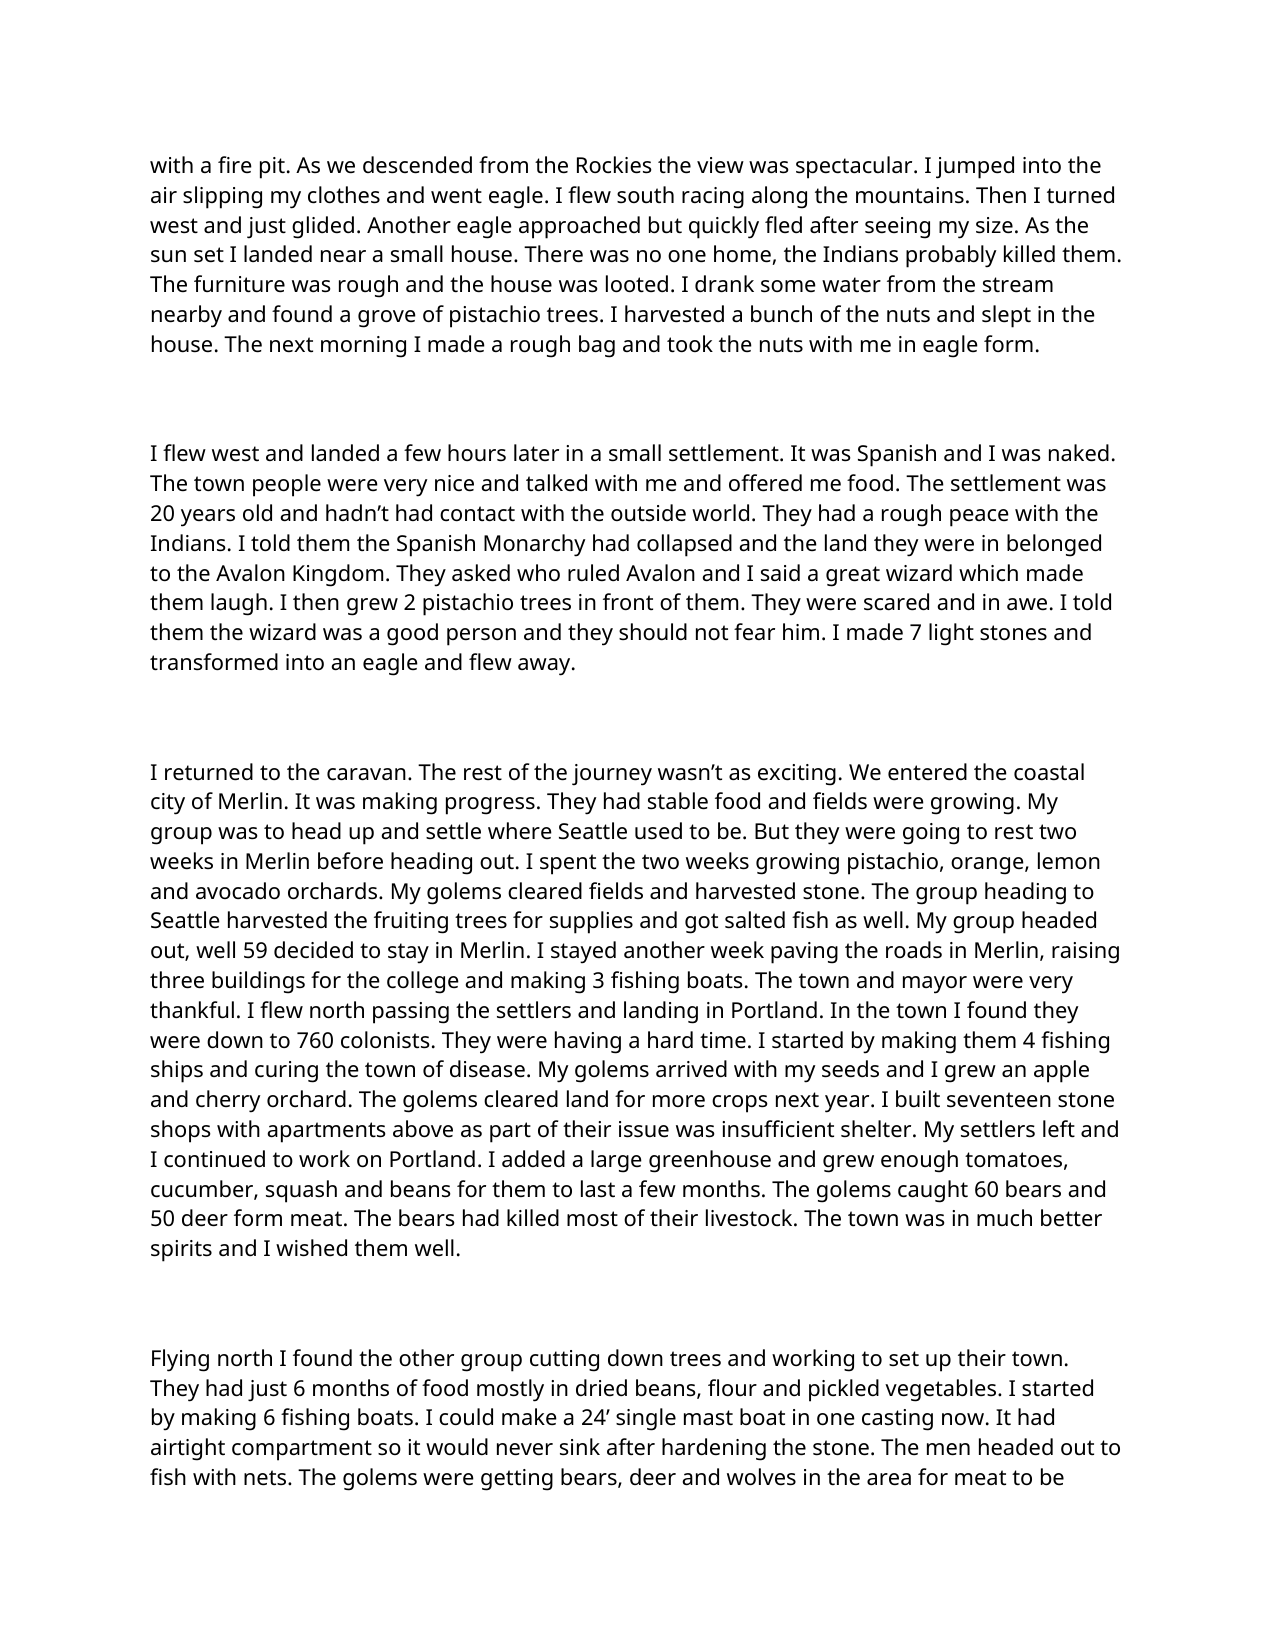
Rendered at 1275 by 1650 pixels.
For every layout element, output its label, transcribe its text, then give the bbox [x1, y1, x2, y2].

text I flew west and landed a few hours later in a small settlement. It was Spanish and I was naked. The town people were very nice and talked with me and offered me food. The settlement was 20 years old and hadn’t had contact with the outside world. They had a rough peace with the Indians. I told them the Spanish Monarchy had collapsed and the land they were in belonged to the Avalon Kingdom. They asked who ruled Avalon and I said a great wizard which made them laugh. I then grew 2 pistachio trees in front of them. They were scared and in awe. I told them the wizard was a good person and they should not fear him. I made 7 light stones and transformed into an eagle and flew away. [150, 438, 1125, 677]
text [150, 150, 1125, 358]
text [150, 1343, 1125, 1492]
text I returned to the caravan. The rest of the journey wasn’t as exciting. We entered the coastal city of Merlin. It was making progress. They had stable food and fields were growing. My group was to head up and settle where Seattle used to be. But they were going to rest two weeks in Merlin before heading out. I spent the two weeks growing pistachio, orange, lemon and avocado orchards. My golems cleared fields and harvested stone. The group heading to Seattle harvested the fruiting trees for supplies and got salted fish as well. My group headed out, well 59 decided to stay in Merlin. I stayed another week paving the roads in Merlin, raising three buildings for the college and making 3 fishing boats. The town and mayor were very thankful. I flew north passing the settlers and landing in Portland. In the town I found they were down to 760 colonists. They were having a hard time. I started by making them 4 fishing ships and curing the town of disease. My golems arrived with my seeds and I grew an apple and cherry orchard. The golems cleared land for more crops next year. I built seventeen stone shops with apartments above as part of their issue was insufficient shelter. My settlers left and I continued to work on Portland. I added a large greenhouse and grew enough tomatoes, cucumber, squash and beans for them to last a few months. The golems caught 60 bears and 50 deer form meat. The bears had killed most of their livestock. The town was in much better spirits and I wished them well. [150, 756, 1125, 1263]
